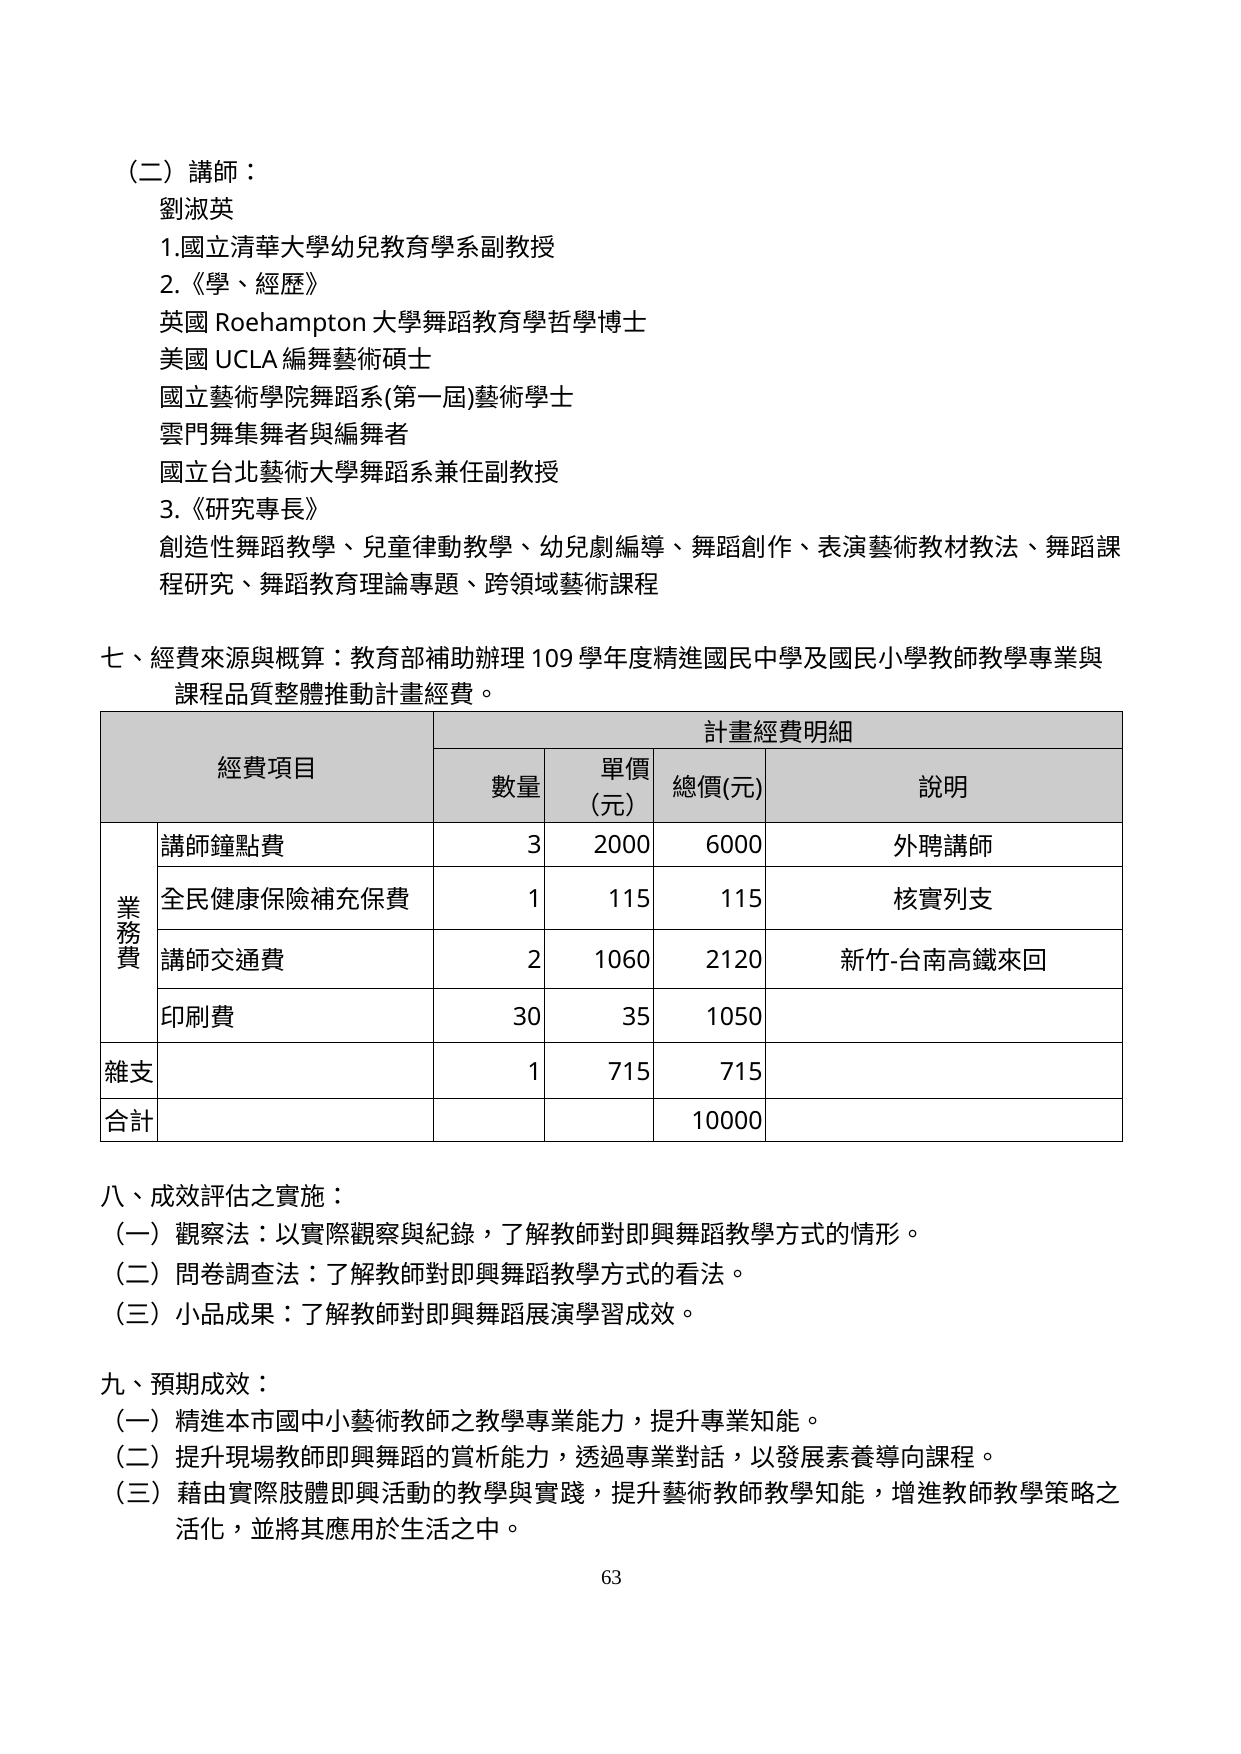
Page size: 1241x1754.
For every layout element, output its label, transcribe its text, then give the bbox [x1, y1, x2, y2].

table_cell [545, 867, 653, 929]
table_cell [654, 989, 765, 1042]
text 2.《學、經歷》 [159, 263, 1122, 301]
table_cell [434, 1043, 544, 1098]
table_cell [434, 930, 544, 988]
text 英國Roehampton大學舞蹈教育學哲學博士 [159, 301, 1122, 338]
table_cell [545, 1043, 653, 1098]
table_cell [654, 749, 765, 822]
text 創造性舞蹈教學、兒童律動教學、幼兒劇編導、舞蹈創作、表演藝術教材教法、舞蹈課程研究、舞蹈教育理論專題、跨領域藝術課程 [159, 526, 1122, 601]
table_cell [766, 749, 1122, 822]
text 八、成效評估之實施： [100, 1176, 1122, 1212]
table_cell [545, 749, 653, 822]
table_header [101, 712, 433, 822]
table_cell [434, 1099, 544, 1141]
text （一）觀察法：以實際觀察與紀錄，了解教師對即興舞蹈教學方式的情形。 [100, 1212, 1122, 1252]
text （二）問卷調查法：了解教師對即興舞蹈教學方式的看法。 [100, 1252, 1122, 1291]
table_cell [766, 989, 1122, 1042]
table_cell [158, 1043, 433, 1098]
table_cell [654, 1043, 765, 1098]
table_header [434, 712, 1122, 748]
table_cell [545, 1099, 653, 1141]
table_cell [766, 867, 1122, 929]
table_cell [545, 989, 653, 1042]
text 國立藝術學院舞蹈系(第一屆)藝術學士 [159, 376, 1122, 413]
text 雲門舞集舞者與編舞者 [159, 413, 1122, 451]
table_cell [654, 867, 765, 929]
text 國立台北藝術大學舞蹈系兼任副教授 [159, 451, 1122, 488]
text （二）提升現場教師即興舞蹈的賞析能力，透過專業對話，以發展素養導向課程。 [100, 1437, 1122, 1474]
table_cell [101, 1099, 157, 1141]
text 1.國立清華大學幼兒教育學系副教授 [159, 226, 1122, 263]
text 九、預期成效： [100, 1365, 1122, 1401]
text （一）精進本市國中小藝術教師之教學專業能力，提升專業知能。 [100, 1401, 1122, 1437]
text 美國UCLA編舞藝術碩士 [159, 338, 1122, 376]
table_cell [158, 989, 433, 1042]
text （三）小品成果：了解教師對即興舞蹈展演學習成效。 [100, 1291, 1122, 1331]
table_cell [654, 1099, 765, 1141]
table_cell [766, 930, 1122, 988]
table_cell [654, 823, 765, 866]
text （二）講師： [100, 152, 1122, 188]
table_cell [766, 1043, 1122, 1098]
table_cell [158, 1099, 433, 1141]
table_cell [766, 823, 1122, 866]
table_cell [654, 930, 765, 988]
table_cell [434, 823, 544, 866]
text （三）藉由實際肢體即興活動的教學與實踐，提升藝術教師教學知能，增進教師教學策略之活化，並將其應用於生活之中。 [100, 1474, 1122, 1546]
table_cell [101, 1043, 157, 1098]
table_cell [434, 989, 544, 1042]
text 七、經費來源與概算：教育部補助辦理109學年度精進國民中學及國民小學教師教學專業與課程品質整體推動計畫經費。 [100, 638, 1122, 711]
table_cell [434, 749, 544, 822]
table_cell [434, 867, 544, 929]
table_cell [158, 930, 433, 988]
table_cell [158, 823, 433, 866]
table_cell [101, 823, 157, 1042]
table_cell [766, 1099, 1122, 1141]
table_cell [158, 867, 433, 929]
text 3.《研究專長》 [159, 488, 1122, 526]
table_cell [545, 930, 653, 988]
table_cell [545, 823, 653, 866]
text 劉淑英 [159, 188, 1122, 226]
